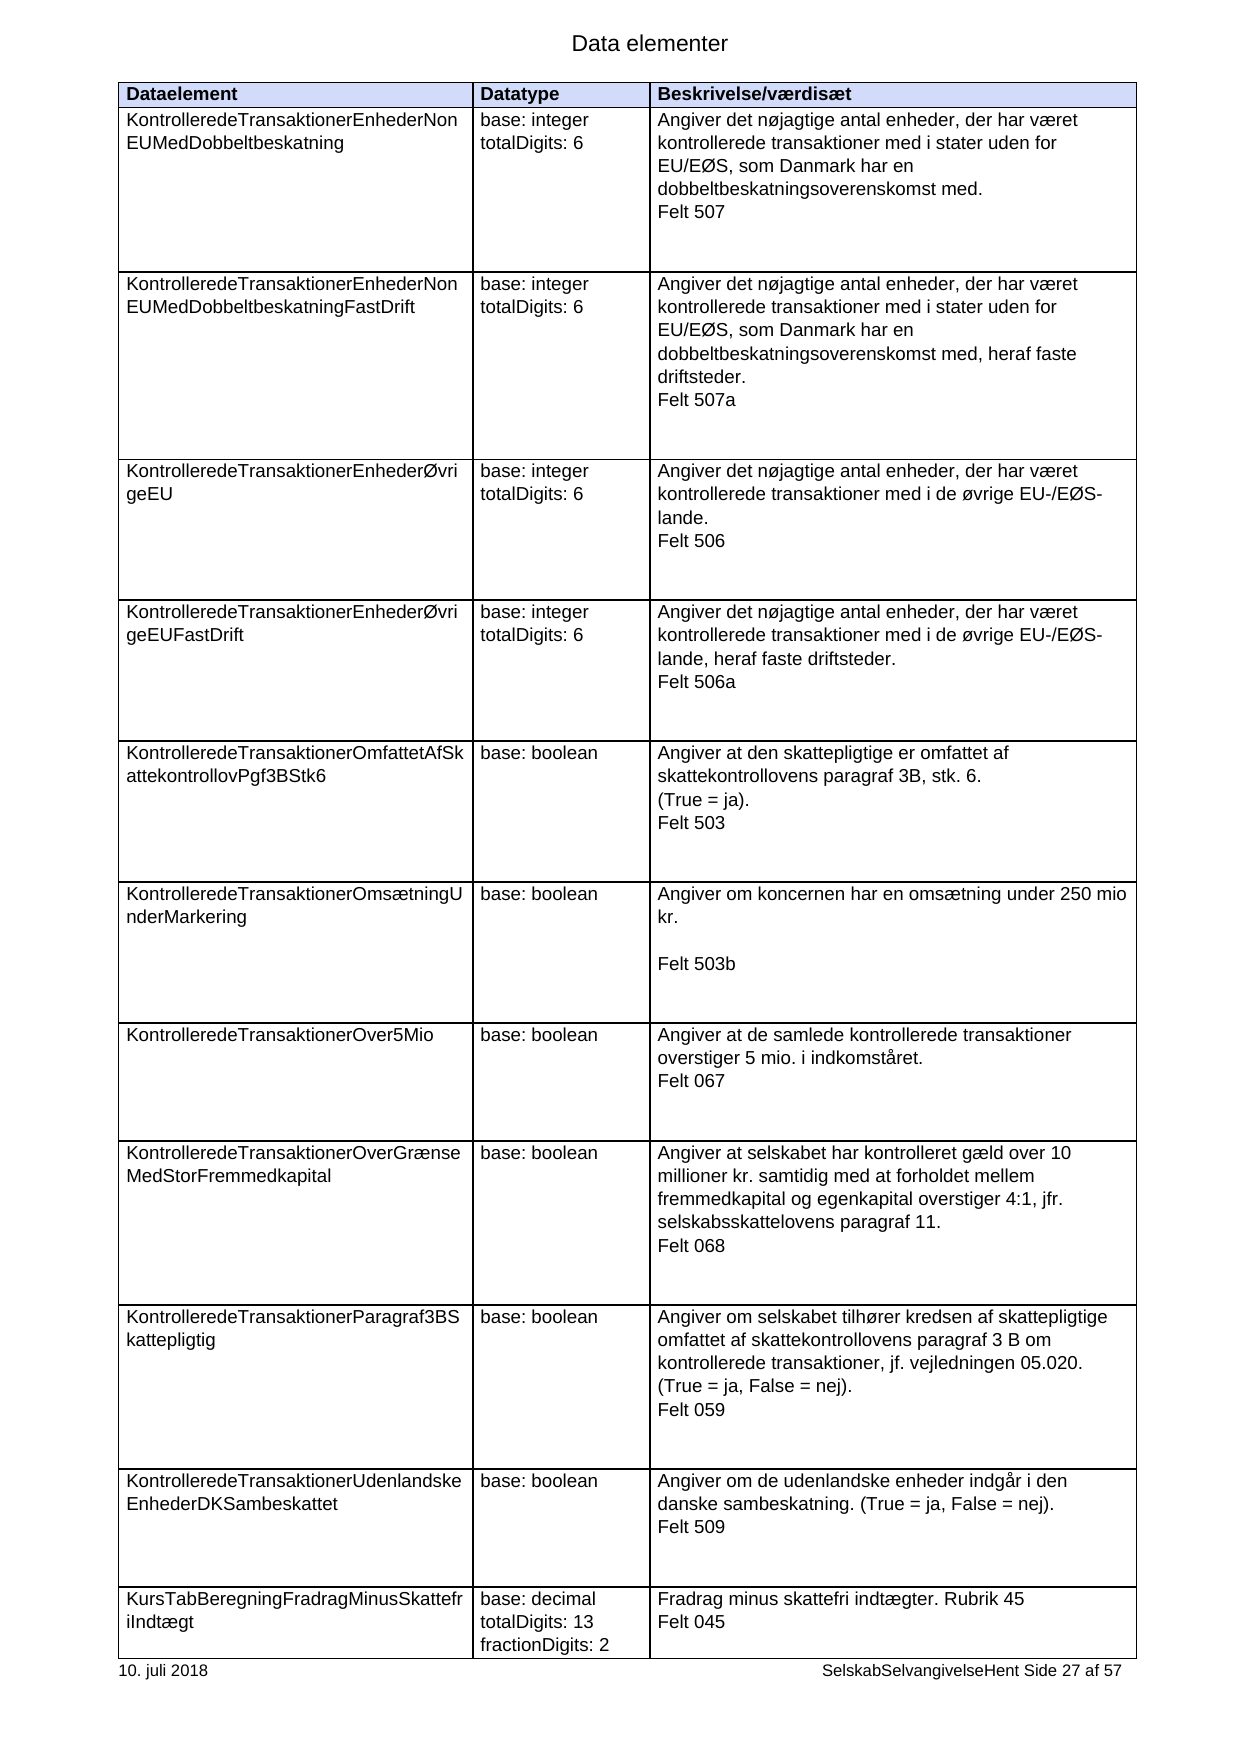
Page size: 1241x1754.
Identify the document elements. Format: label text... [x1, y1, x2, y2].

table_cell base: boolean [474, 1306, 649, 1468]
table_cell base: integer totalDigits: 6 [474, 601, 649, 740]
table_header Dataelement [119, 83, 472, 107]
table_cell base: integer totalDigits: 6 [474, 273, 649, 458]
table_cell base: boolean [474, 742, 649, 881]
table_cell Angiver det nøjagtige antal enheder, der har været kontrollerede transaktioner med i stater uden for EU/EØS, som Danmark har en dobbeltbeskatningsoverenskomst med. Felt 507 [651, 108, 1136, 271]
table_cell KontrolleredeTransaktionerOver5Mio [119, 1024, 472, 1140]
table_cell Angiver om de udenlandske enheder indgår i den danske sambeskatning. (True = ja, False = nej). Felt 509 [651, 1470, 1136, 1586]
table_cell Angiver at selskabet har kontrolleret gæld over 10 millioner kr. samtidig med at forholdet mellem fremmedkapital og egenkapital overstiger 4:1, jfr. selskabsskattelovens paragraf 11. Felt 068 [651, 1142, 1136, 1304]
table_cell KontrolleredeTransaktionerUdenlandskeEnhederDKSambeskattet [119, 1470, 472, 1586]
table_cell KontrolleredeTransaktionerOmsætningUnderMarkering [119, 883, 472, 1022]
table_cell KontrolleredeTransaktionerEnhederØvrigeEUFastDrift [119, 601, 472, 740]
table_cell Angiver om selskabet tilhører kredsen af skattepligtige omfattet af skattekontrollovens paragraf 3 B om kontrollerede transaktioner, jf. vejledningen 05.020. (True = ja, False = nej). Felt 059 [651, 1306, 1136, 1468]
table_header Beskrivelse/værdisæt [651, 83, 1136, 107]
table_header Datatype [474, 83, 649, 107]
table_cell Angiver det nøjagtige antal enheder, der har været kontrollerede transaktioner med i de øvrige EU-/EØS-lande. Felt 506 [651, 460, 1136, 599]
table_cell Angiver at de samlede kontrollerede transaktioner overstiger 5 mio. i indkomståret. Felt 067 [651, 1024, 1136, 1140]
table_cell base: boolean [474, 883, 649, 1022]
table_cell Angiver det nøjagtige antal enheder, der har været kontrollerede transaktioner med i stater uden for EU/EØS, som Danmark har en dobbeltbeskatningsoverenskomst med, heraf faste driftsteder. Felt 507a [651, 273, 1136, 458]
table_cell base: boolean [474, 1142, 649, 1304]
table_cell KontrolleredeTransaktionerOmfattetAfSkattekontrollovPgf3BStk6 [119, 742, 472, 881]
table_cell KontrolleredeTransaktionerOverGrænseMedStorFremmedkapital [119, 1142, 472, 1304]
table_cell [119, 1588, 472, 1658]
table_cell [474, 1588, 649, 1658]
table_cell base: integer totalDigits: 6 [474, 460, 649, 599]
table_cell KontrolleredeTransaktionerParagraf3BSkattepligtig [119, 1306, 472, 1468]
table_cell KontrolleredeTransaktionerEnhederØvrigeEU [119, 460, 472, 599]
table_cell KontrolleredeTransaktionerEnhederNonEUMedDobbeltbeskatningFastDrift [119, 273, 472, 458]
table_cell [474, 108, 649, 271]
table_cell base: boolean [474, 1470, 649, 1586]
table_cell KontrolleredeTransaktionerEnhederNonEUMedDobbeltbeskatning [119, 108, 472, 271]
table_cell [651, 1588, 1136, 1658]
table_cell Angiver om koncernen har en omsætning under 250 mio kr. Felt 503b [651, 883, 1136, 1022]
table_cell base: boolean [474, 1024, 649, 1140]
table_cell Angiver at den skattepligtige er omfattet af skattekontrollovens paragraf 3B, stk. 6. (True = ja). Felt 503 [651, 742, 1136, 881]
table_cell Angiver det nøjagtige antal enheder, der har været kontrollerede transaktioner med i de øvrige EU-/EØS-lande, heraf faste driftsteder. Felt 506a [651, 601, 1136, 740]
